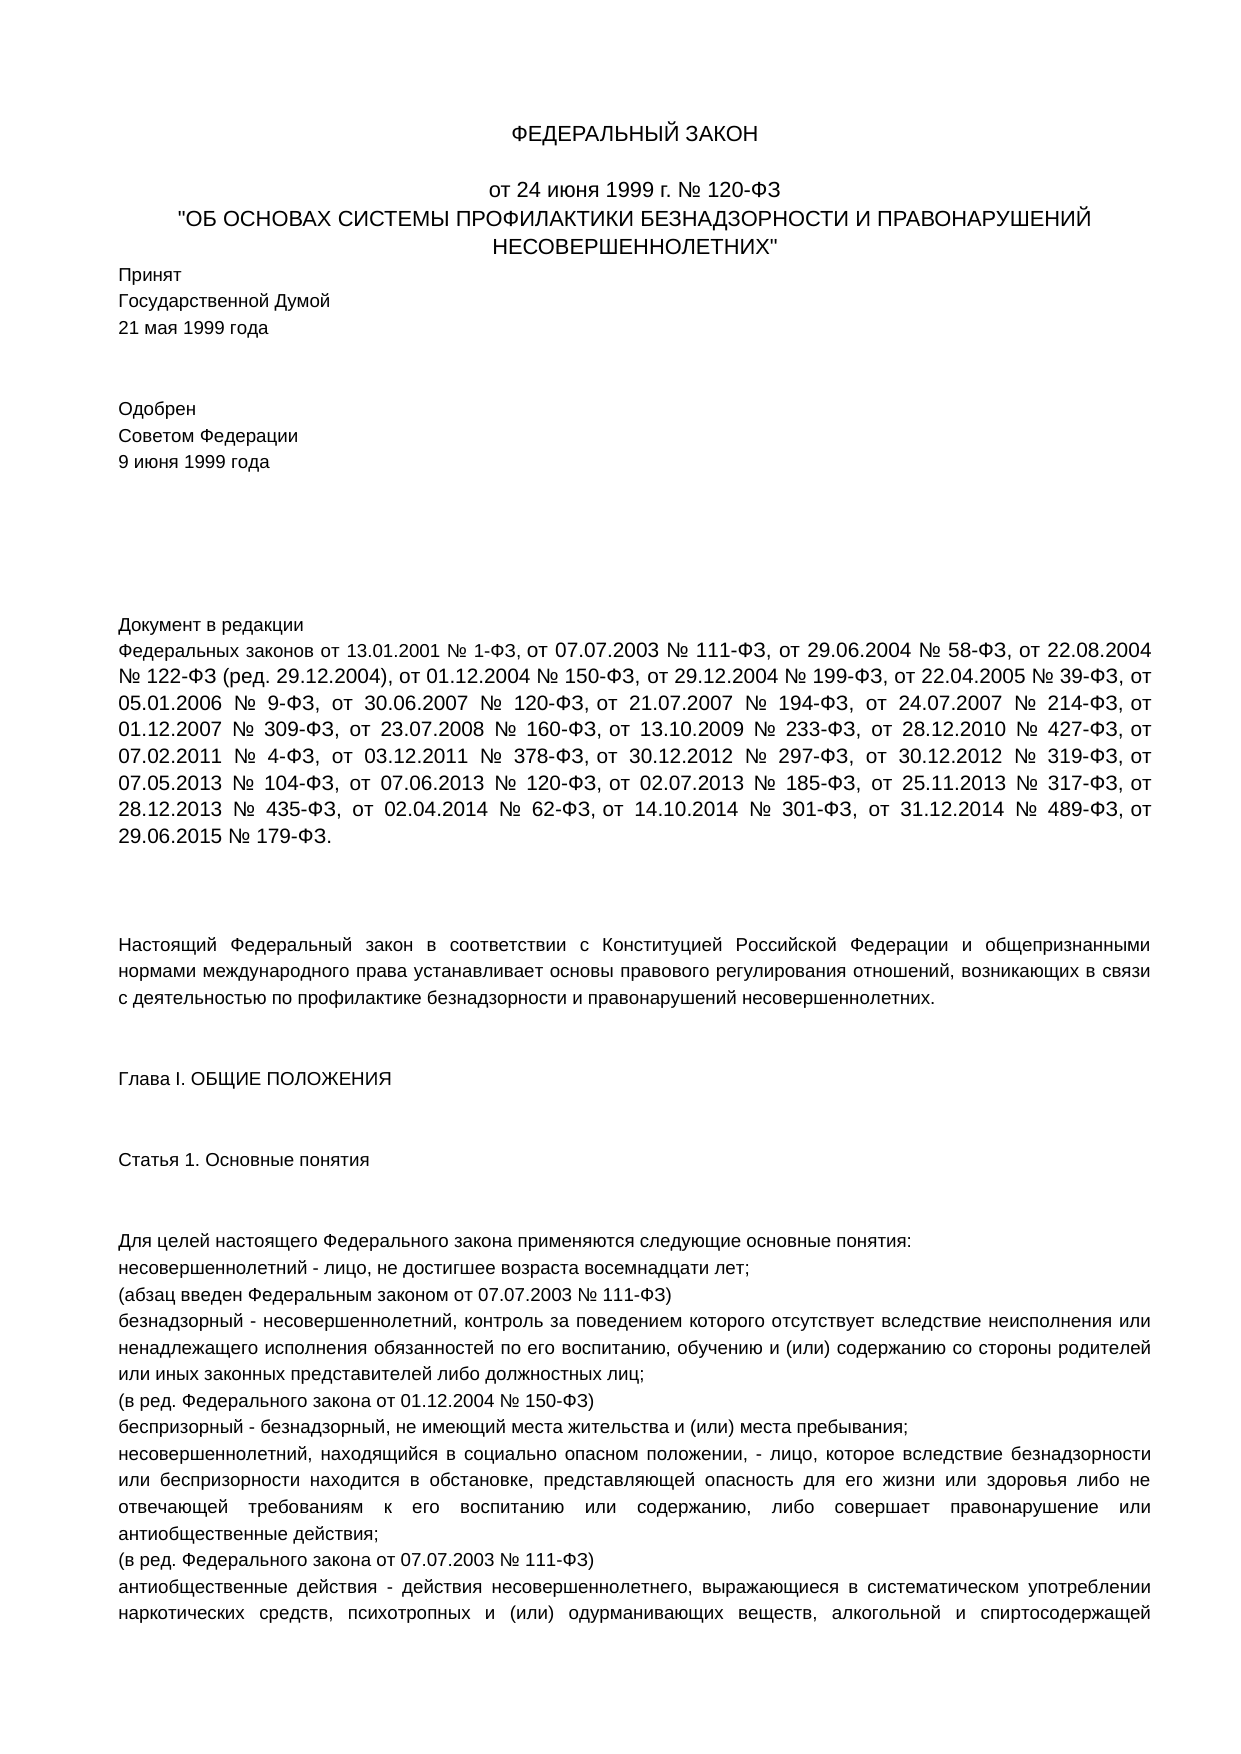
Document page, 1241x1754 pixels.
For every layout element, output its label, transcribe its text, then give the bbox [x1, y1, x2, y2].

text ФЕДЕРАЛЬНЫЙ ЗАКОН от 24 июня 1999 г. № 120-ФЗ "ОБ ОСНОВАХ СИСТЕМЫ ПРОФИЛАКТИКИ БЕЗНАДЗОРНОСТИ И ПРАВОНАРУШЕНИЙ НЕСОВЕРШЕННОЛЕТНИХ" [118, 118, 1152, 259]
text (абзац введен Федеральным законом от 07.07.2003 № 111-ФЗ) [118, 1278, 1152, 1305]
text несовершеннолетний - лицо, не достигшее возраста восемнадцати лет; [118, 1252, 1152, 1278]
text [118, 1571, 1152, 1624]
text Статья 1. Основные понятия [118, 1144, 1152, 1171]
text Принят [118, 259, 1152, 285]
text Одобрен [118, 393, 1152, 419]
text Документ в редакции [118, 608, 1152, 635]
text безнадзорный - несовершеннолетний, контроль за поведением которого отсутствует вследствие неисполнения или ненадлежащего исполнения обязанностей по его воспитанию, обучению и (или) содержанию со стороны родителей или иных законных представителей либо должностных лиц; [118, 1305, 1152, 1384]
text беспризорный - безнадзорный, не имеющий места жительства и (или) места пребывания; [118, 1411, 1152, 1438]
text Глава I. ОБЩИЕ ПОЛОЖЕНИЯ [118, 1063, 1152, 1089]
text Настоящий Федеральный закон в соответствии с Конституцией Российской Федерации и общепризнанными нормами международного права устанавливает основы правового регулирования отношений, возникающих в связи с деятельностью по профилактике безнадзорности и правонарушений несовершеннолетних. [118, 902, 1152, 1008]
text несовершеннолетний, находящийся в социально опасном положении, - лицо, которое вследствие безнадзорности или беспризорности находится в обстановке, представляющей опасность для его жизни или здоровья либо не отвечающей требованиям к его воспитанию или содержанию, либо совершает правонарушение или антиобщественные действия; [118, 1438, 1152, 1544]
text 21 мая 1999 года [118, 312, 1152, 338]
text (в ред. Федерального закона от 01.12.2004 № 150-ФЗ) [118, 1384, 1152, 1411]
text (в ред. Федерального закона от 07.07.2003 № 111-ФЗ) [118, 1544, 1152, 1571]
text Государственной Думой [118, 285, 1152, 312]
text 9 июня 1999 года [118, 446, 1152, 473]
text Советом Федерации [118, 419, 1152, 446]
text Для целей настоящего Федерального закона применяются следующие основные понятия: [118, 1225, 1152, 1252]
text Федеральных законов от 13.01.2001 № 1-ФЗ, от 07.07.2003 № 111-ФЗ, от 29.06.2004 № 58-ФЗ, от 22.08.2004 № 122-ФЗ (ред. 29.12.2004), от 01.12.2004 № 150-ФЗ, от 29.12.2004 № 199-ФЗ, от 22.04.2005 № 39-ФЗ, от 05.01.2006 № 9-ФЗ, от 30.06.2007 № 120-ФЗ, от 21.07.2007 № 194-ФЗ, от 24.07.2007 № 214-ФЗ, от 01.12.2007 № 309-ФЗ, от 23.07.2008 № 160-ФЗ, от 13.10.2009 № 233-ФЗ, от 28.12.2010 № 427-ФЗ, от 07.02.2011 № 4-ФЗ, от 03.12.2011 № 378-ФЗ, от 30.12.2012 № 297-ФЗ, от 30.12.2012 № 319-ФЗ, от 07.05.2013 № 104-ФЗ, от 07.06.2013 № 120-ФЗ, от 02.07.2013 № 185-ФЗ, от 25.11.2013 № 317-ФЗ, от 28.12.2013 № 435-ФЗ, от 02.04.2014 № 62-ФЗ, от 14.10.2014 № 301-ФЗ, от 31.12.2014 № 489-ФЗ, от 29.06.2015 № 179-ФЗ. [118, 635, 1152, 847]
